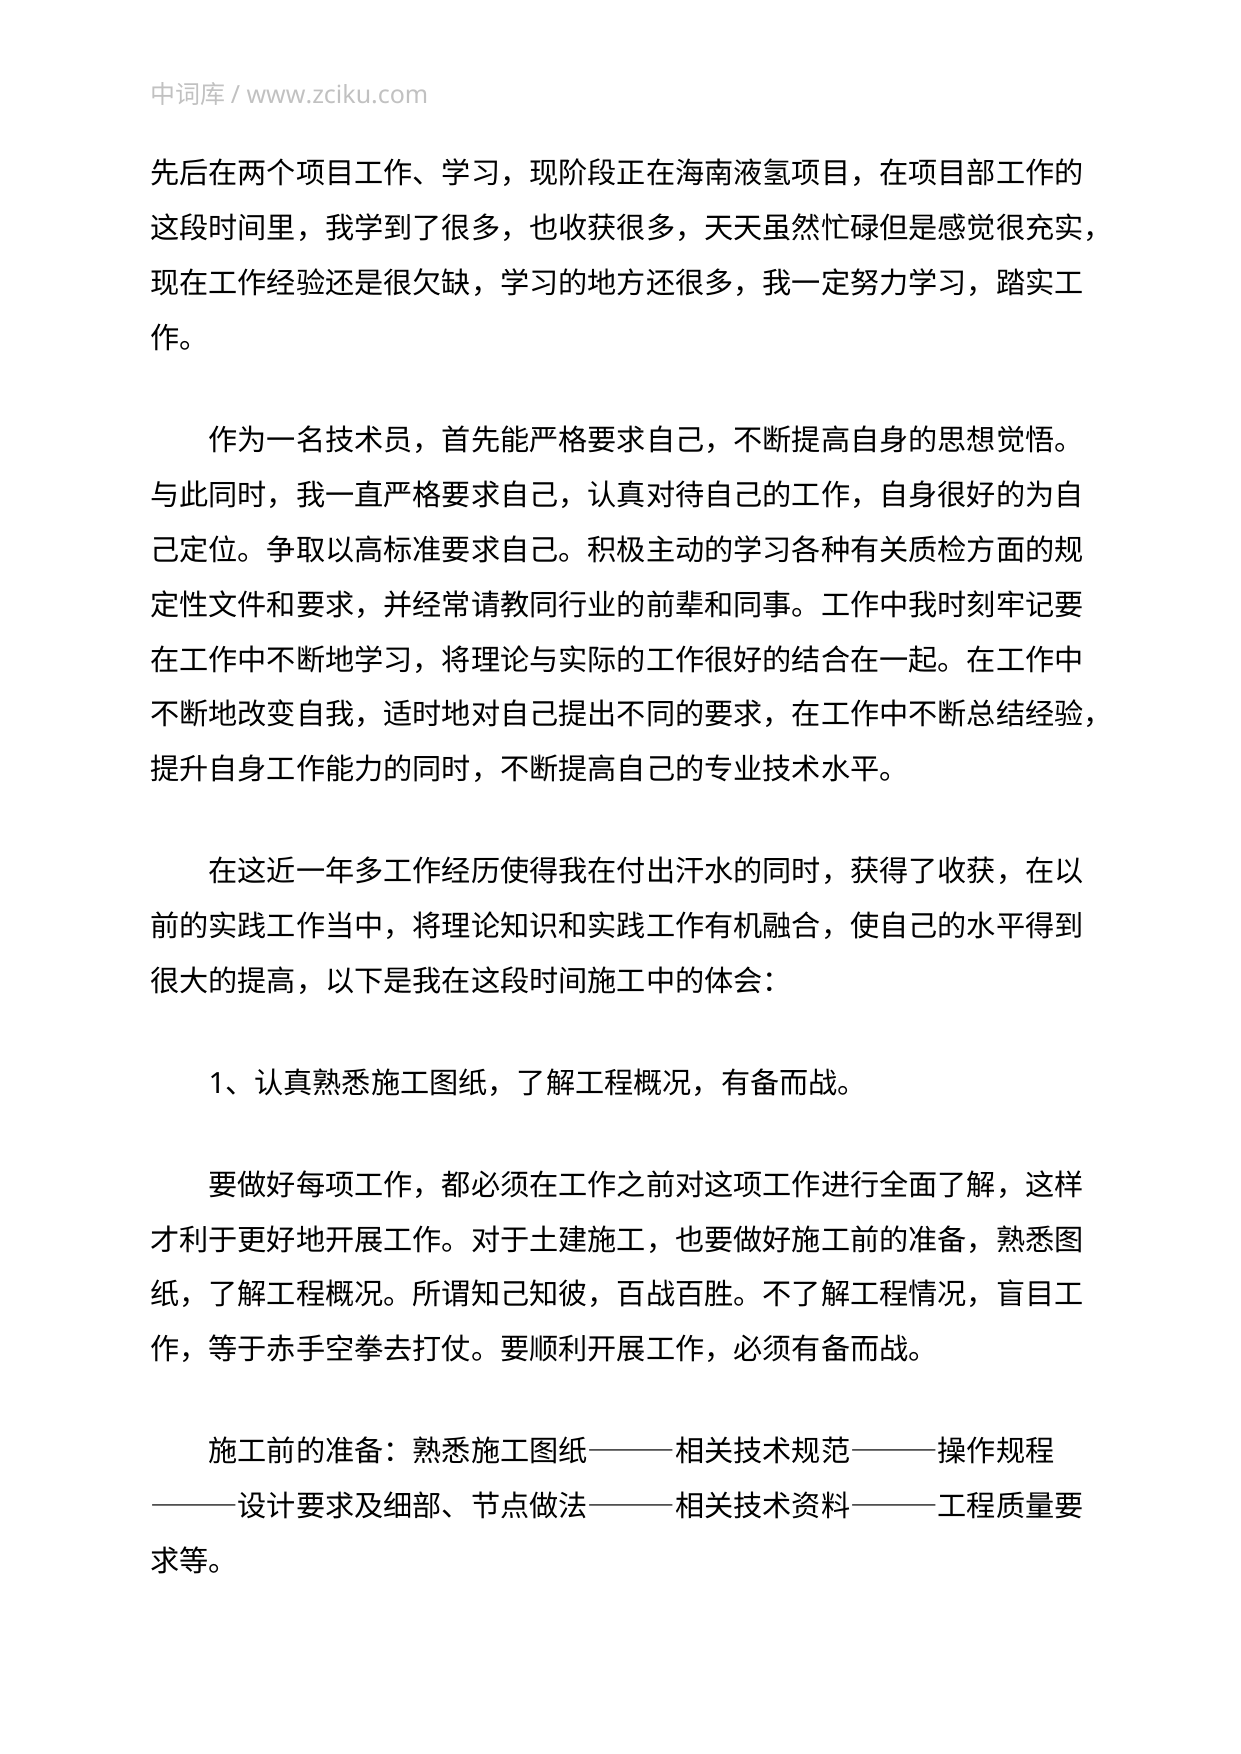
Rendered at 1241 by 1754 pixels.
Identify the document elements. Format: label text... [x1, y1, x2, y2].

text 作为一名技术员，首先能严格要求自己，不断提高自身的思想觉悟。与此同时，我一直严格要求自己，认真对待自己的工作，自身很好的为自己定位。争取以高标准要求自己。积极主动的学习各种有关质检方面的规定性文件和要求，并经常请教同行业的前辈和同事。工作中我时刻牢记要在工作中不断地学习，将理论与实际的工作很好的结合在一起。在工作中不断地改变自我，适时地对自己提出不同的要求，在工作中不断总结经验，提升自身工作能力的同时，不断提高自己的专业技术水平。 [150, 416, 1090, 788]
text 施工前的准备：熟悉施工图纸———相关技术规范———操作规程———设计要求及细部、节点做法———相关技术资料———工程质量要求等。 [150, 1428, 1090, 1580]
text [150, 150, 1090, 357]
text 1、认真熟悉施工图纸，了解工程概况，有备而战。 [150, 1059, 1090, 1102]
text 在这近一年多工作经历使得我在付出汗水的同时，获得了收获，在以前的实践工作当中，将理论知识和实践工作有机融合，使自己的水平得到很大的提高，以下是我在这段时间施工中的体会： [150, 848, 1090, 1000]
text 要做好每项工作，都必须在工作之前对这项工作进行全面了解，这样才利于更好地开展工作。对于土建施工，也要做好施工前的准备，熟悉图纸，了解工程概况。所谓知己知彼，百战百胜。不了解工程情况，盲目工作，等于赤手空拳去打仗。要顺利开展工作，必须有备而战。 [150, 1161, 1090, 1368]
